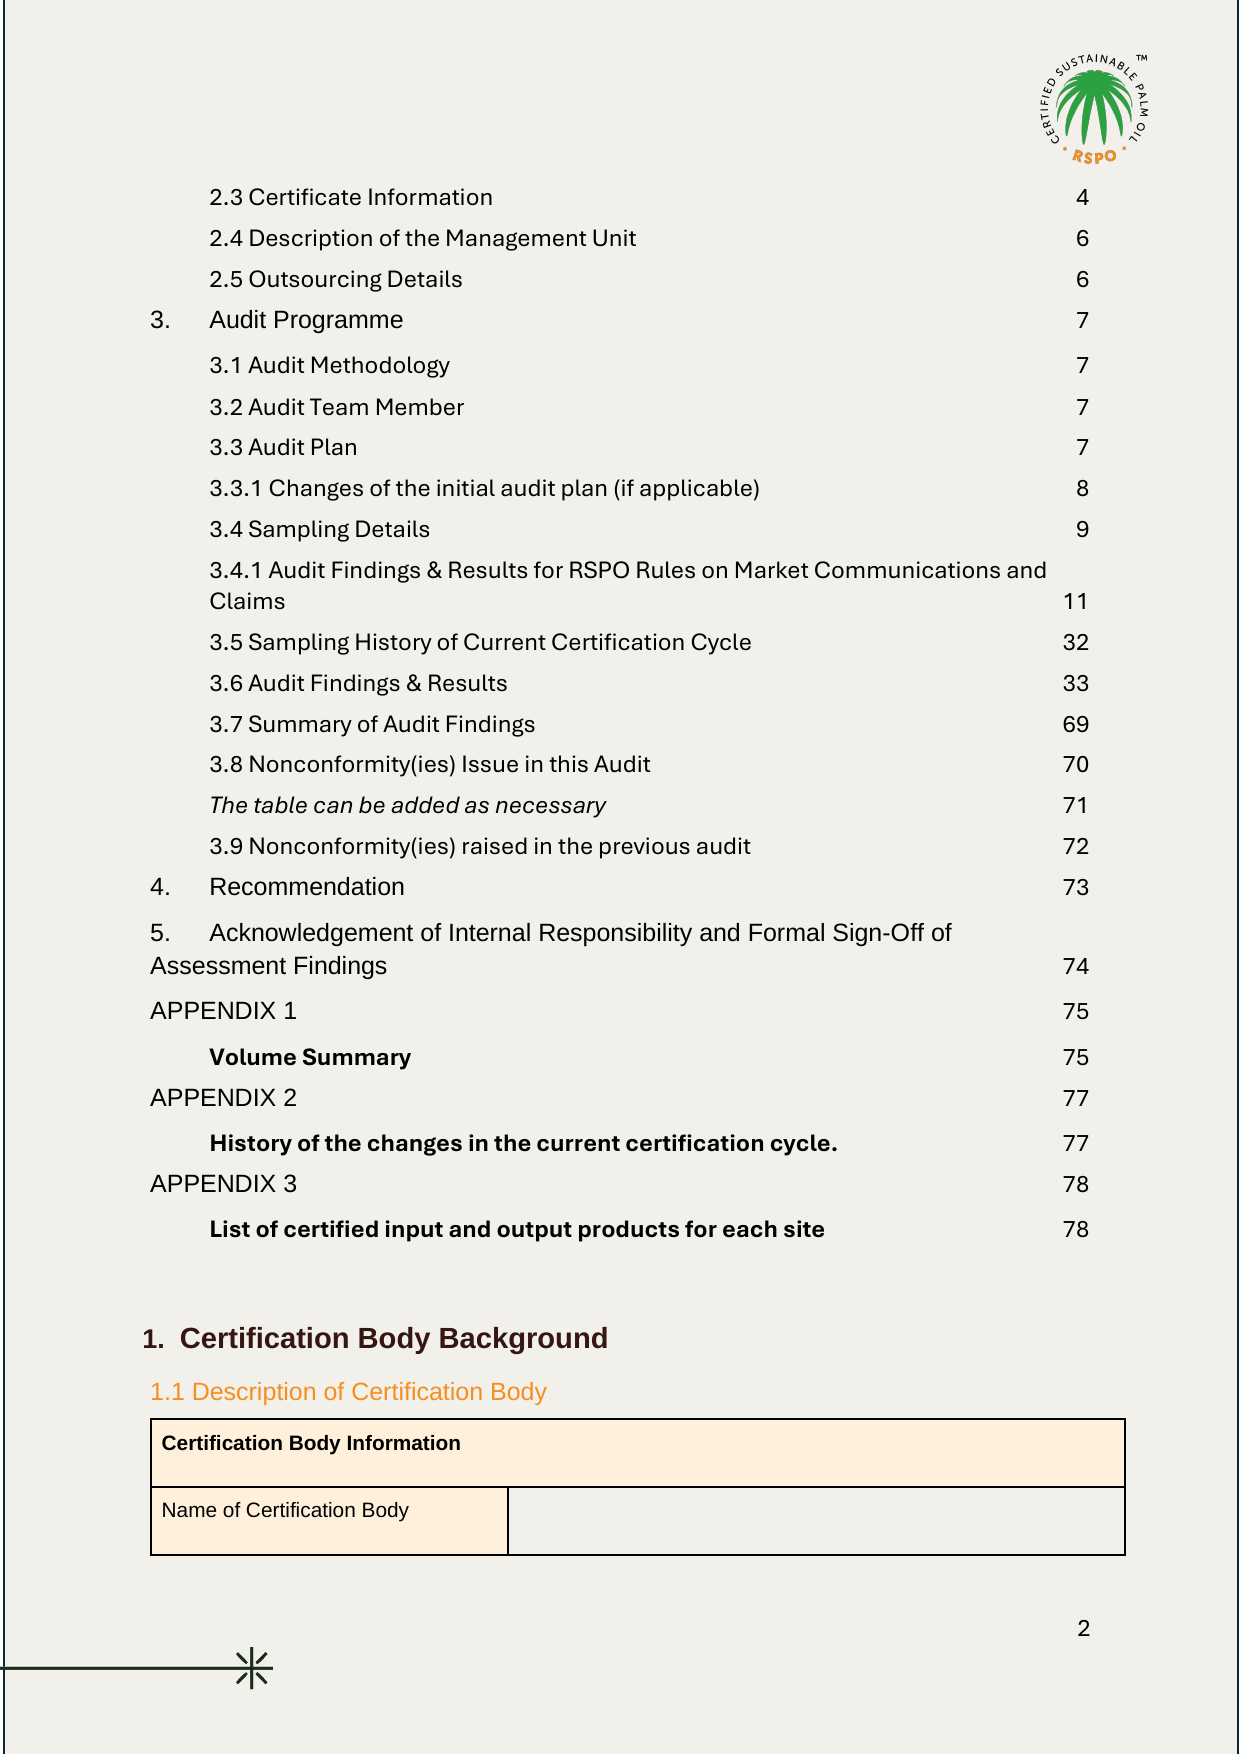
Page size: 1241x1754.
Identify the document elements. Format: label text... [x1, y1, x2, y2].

picture [0, 1630, 301, 1706]
subtitle 1.1 Description of Certification Body [150, 1377, 1090, 1405]
subtitle Certification Body Background [142, 1321, 1090, 1355]
table_header Certification Body Information [152, 1420, 1124, 1486]
table_cell [509, 1488, 1124, 1554]
picture [1021, 35, 1167, 183]
table_cell Name of Certification Body [152, 1488, 507, 1554]
